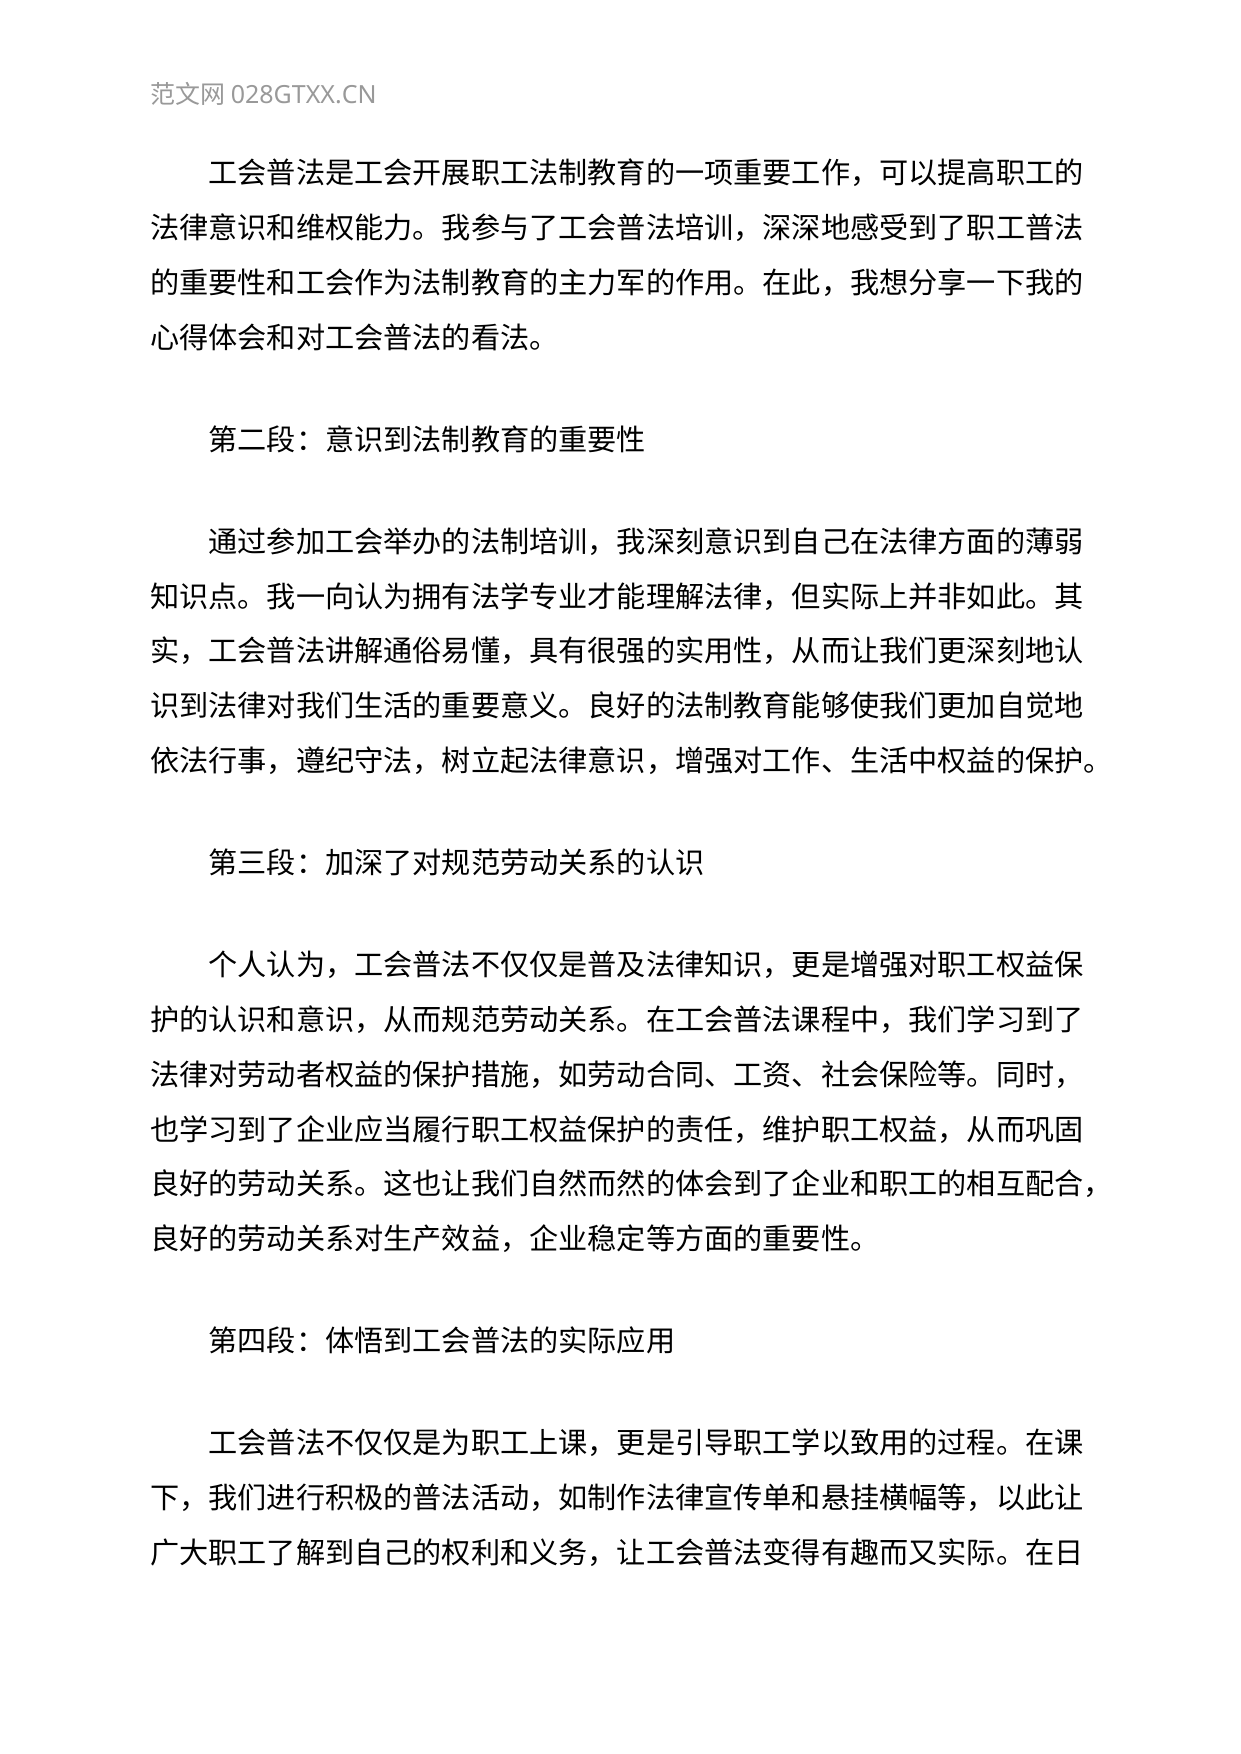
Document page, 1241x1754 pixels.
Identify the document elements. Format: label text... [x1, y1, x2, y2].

text 第四段：体悟到工会普法的实际应用 [150, 1318, 1090, 1360]
text 工会普法是工会开展职工法制教育的一项重要工作，可以提高职工的法律意识和维权能力。我参与了工会普法培训，深深地感受到了职工普法的重要性和工会作为法制教育的主力军的作用。在此，我想分享一下我的心得体会和对工会普法的看法。 [150, 150, 1090, 357]
text 通过参加工会举办的法制培训，我深刻意识到自己在法律方面的薄弱知识点。我一向认为拥有法学专业才能理解法律，但实际上并非如此。其实，工会普法讲解通俗易懂，具有很强的实用性，从而让我们更深刻地认识到法律对我们生活的重要意义。良好的法制教育能够使我们更加自觉地依法行事，遵纪守法，树立起法律意识，增强对工作、生活中权益的保护。 [150, 518, 1090, 780]
text 第三段：加深了对规范劳动关系的认识 [150, 839, 1090, 882]
text 个人认为，工会普法不仅仅是普及法律知识，更是增强对职工权益保护的认识和意识，从而规范劳动关系。在工会普法课程中，我们学习到了法律对劳动者权益的保护措施，如劳动合同、工资、社会保险等。同时，也学习到了企业应当履行职工权益保护的责任，维护职工权益，从而巩固良好的劳动关系。这也让我们自然而然的体会到了企业和职工的相互配合，良好的劳动关系对生产效益，企业稳定等方面的重要性。 [150, 941, 1090, 1258]
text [150, 1419, 1090, 1571]
text 第二段：意识到法制教育的重要性 [150, 416, 1090, 459]
